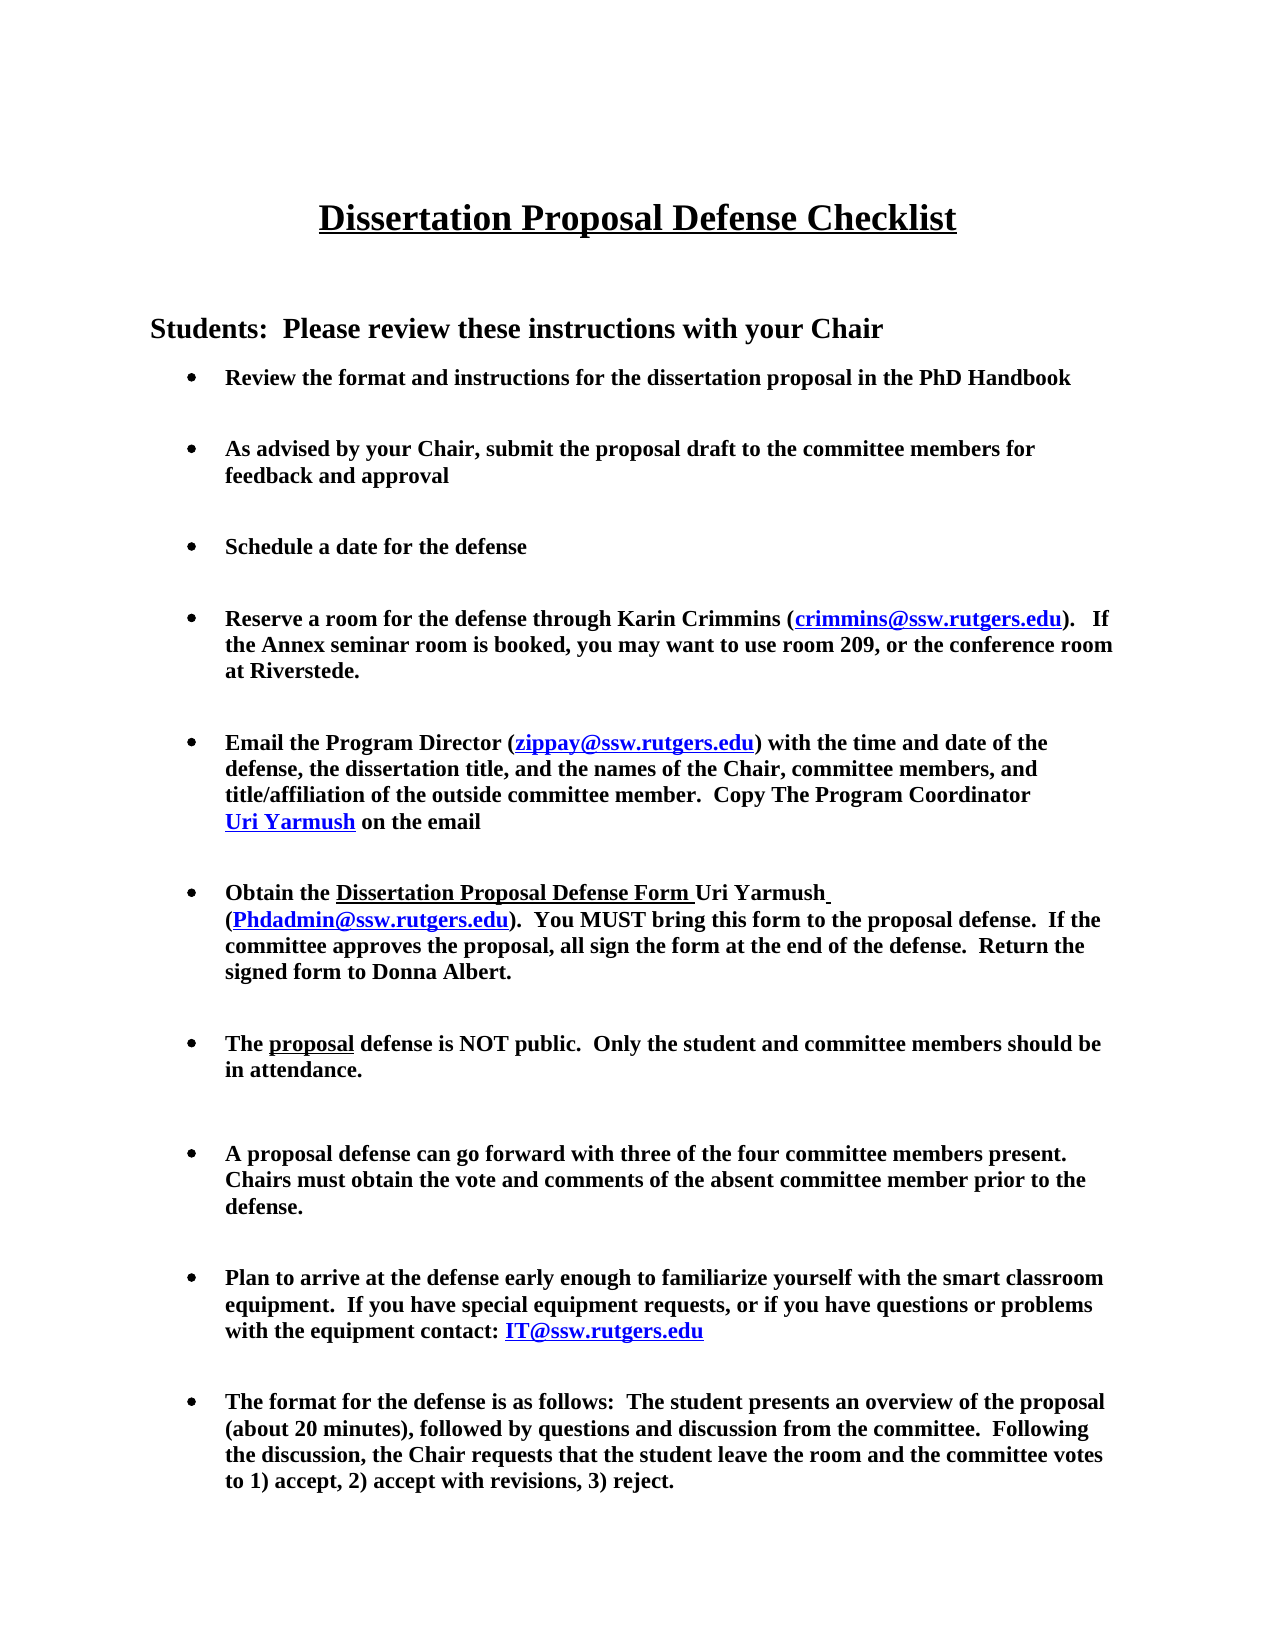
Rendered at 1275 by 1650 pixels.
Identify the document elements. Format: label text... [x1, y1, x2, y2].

list Schedule a date for the defense [187, 533, 1125, 559]
list The format for the defense is as follows: The student presents an overview of the proposal (about 20 minutes), followed by questions and discussion from the committee. Following the discussion, the Chair requests that the student leave the room and the committee votes to 1) accept, 2) accept with revisions, 3) reject. [187, 1388, 1125, 1494]
list Reserve a room for the defense through Karin Crimmins (crimmins@ssw.rutgers.edu). If the Annex seminar room is booked, you may want to use room 209, or the conference room at Riverstede. [187, 605, 1125, 684]
text Uri Yarmush on the email [150, 808, 1125, 834]
list The proposal defense is NOT public. Only the student and committee members should be in attendance. [187, 1030, 1125, 1083]
list Obtain the Dissertation Proposal Defense Form Uri Yarmush (Phdadmin@ssw.rutgers.edu). You MUST bring this form to the proposal defense. If the committee approves the proposal, all sign the form at the end of the defense. Return the signed form to Donna Albert. [187, 879, 1125, 985]
list A proposal defense can go forward with three of the four committee members present. Chairs must obtain the vote and comments of the absent committee member prior to the defense. [187, 1140, 1125, 1219]
text Students: Please review these instructions with your Chair [150, 311, 1125, 345]
list As advised by your Chair, submit the proposal draft to the committee members for feedback and approval [187, 435, 1125, 488]
list Email the Program Director (zippay@ssw.rutgers.edu) with the time and date of the defense, the dissertation title, and the names of the Chair, committee members, and title/affiliation of the outside committee member. Copy The Program Coordinator [187, 729, 1125, 808]
list Review the format and instructions for the dissertation proposal in the PhD Handbook [187, 364, 1125, 390]
list Plan to arrive at the defense early enough to familiarize yourself with the smart classroom equipment. If you have special equipment requests, or if you have questions or problems with the equipment contact: IT@ssw.rutgers.edu [187, 1264, 1125, 1343]
text Dissertation Proposal Defense Checklist [150, 195, 1125, 238]
